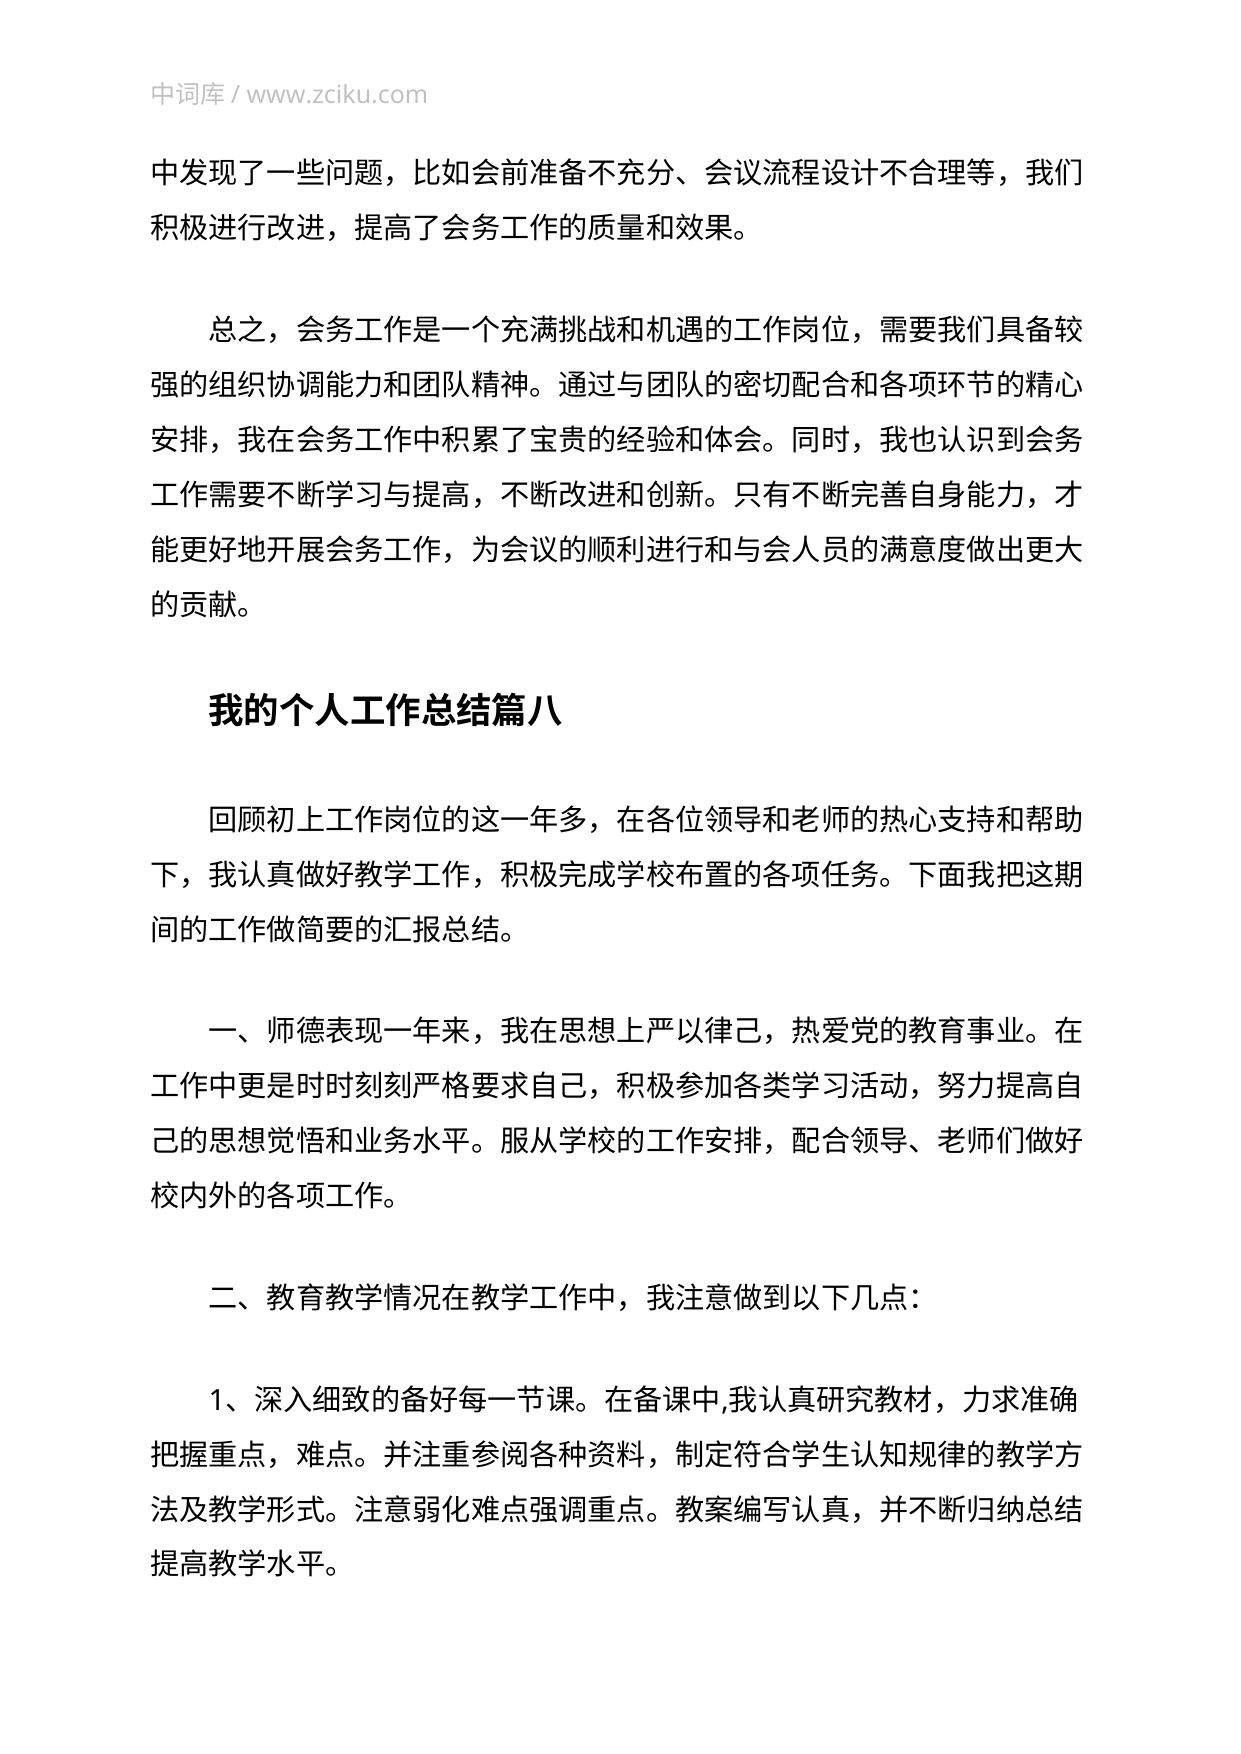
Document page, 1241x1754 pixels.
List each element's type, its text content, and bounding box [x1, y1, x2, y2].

text 回顾初上工作岗位的这一年多，在各位领导和老师的热心支持和帮助下，我认真做好教学工作，积极完成学校布置的各项任务。下面我把这期间的工作做简要的汇报总结。 [150, 796, 1090, 948]
text 二、教育教学情况在教学工作中，我注意做到以下几点： [150, 1274, 1090, 1317]
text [150, 150, 1090, 247]
text 总之，会务工作是一个充满挑战和机遇的工作岗位，需要我们具备较强的组织协调能力和团队精神。通过与团队的密切配合和各项环节的精心安排，我在会务工作中积累了宝贵的经验和体会。同时，我也认识到会务工作需要不断学习与提高，不断改进和创新。只有不断完善自身能力，才能更好地开展会务工作，为会议的顺利进行和与会人员的满意度做出更大的贡献。 [150, 307, 1090, 623]
text 1、深入细致的备好每一节课。在备课中,我认真研究教材，力求准确把握重点，难点。并注重参阅各种资料，制定符合学生认知规律的教学方法及教学形式。注意弱化难点强调重点。教案编写认真，并不断归纳总结提高教学水平。 [150, 1376, 1090, 1583]
text 一、师德表现一年来，我在思想上严以律己，热爱党的教育事业。在工作中更是时时刻刻严格要求自己，积极参加各类学习活动，努力提高自己的思想觉悟和业务水平。服从学校的工作安排，配合领导、老师们做好校内外的各项工作。 [150, 1008, 1090, 1215]
text 我的个人工作总结篇八 [150, 683, 1090, 734]
